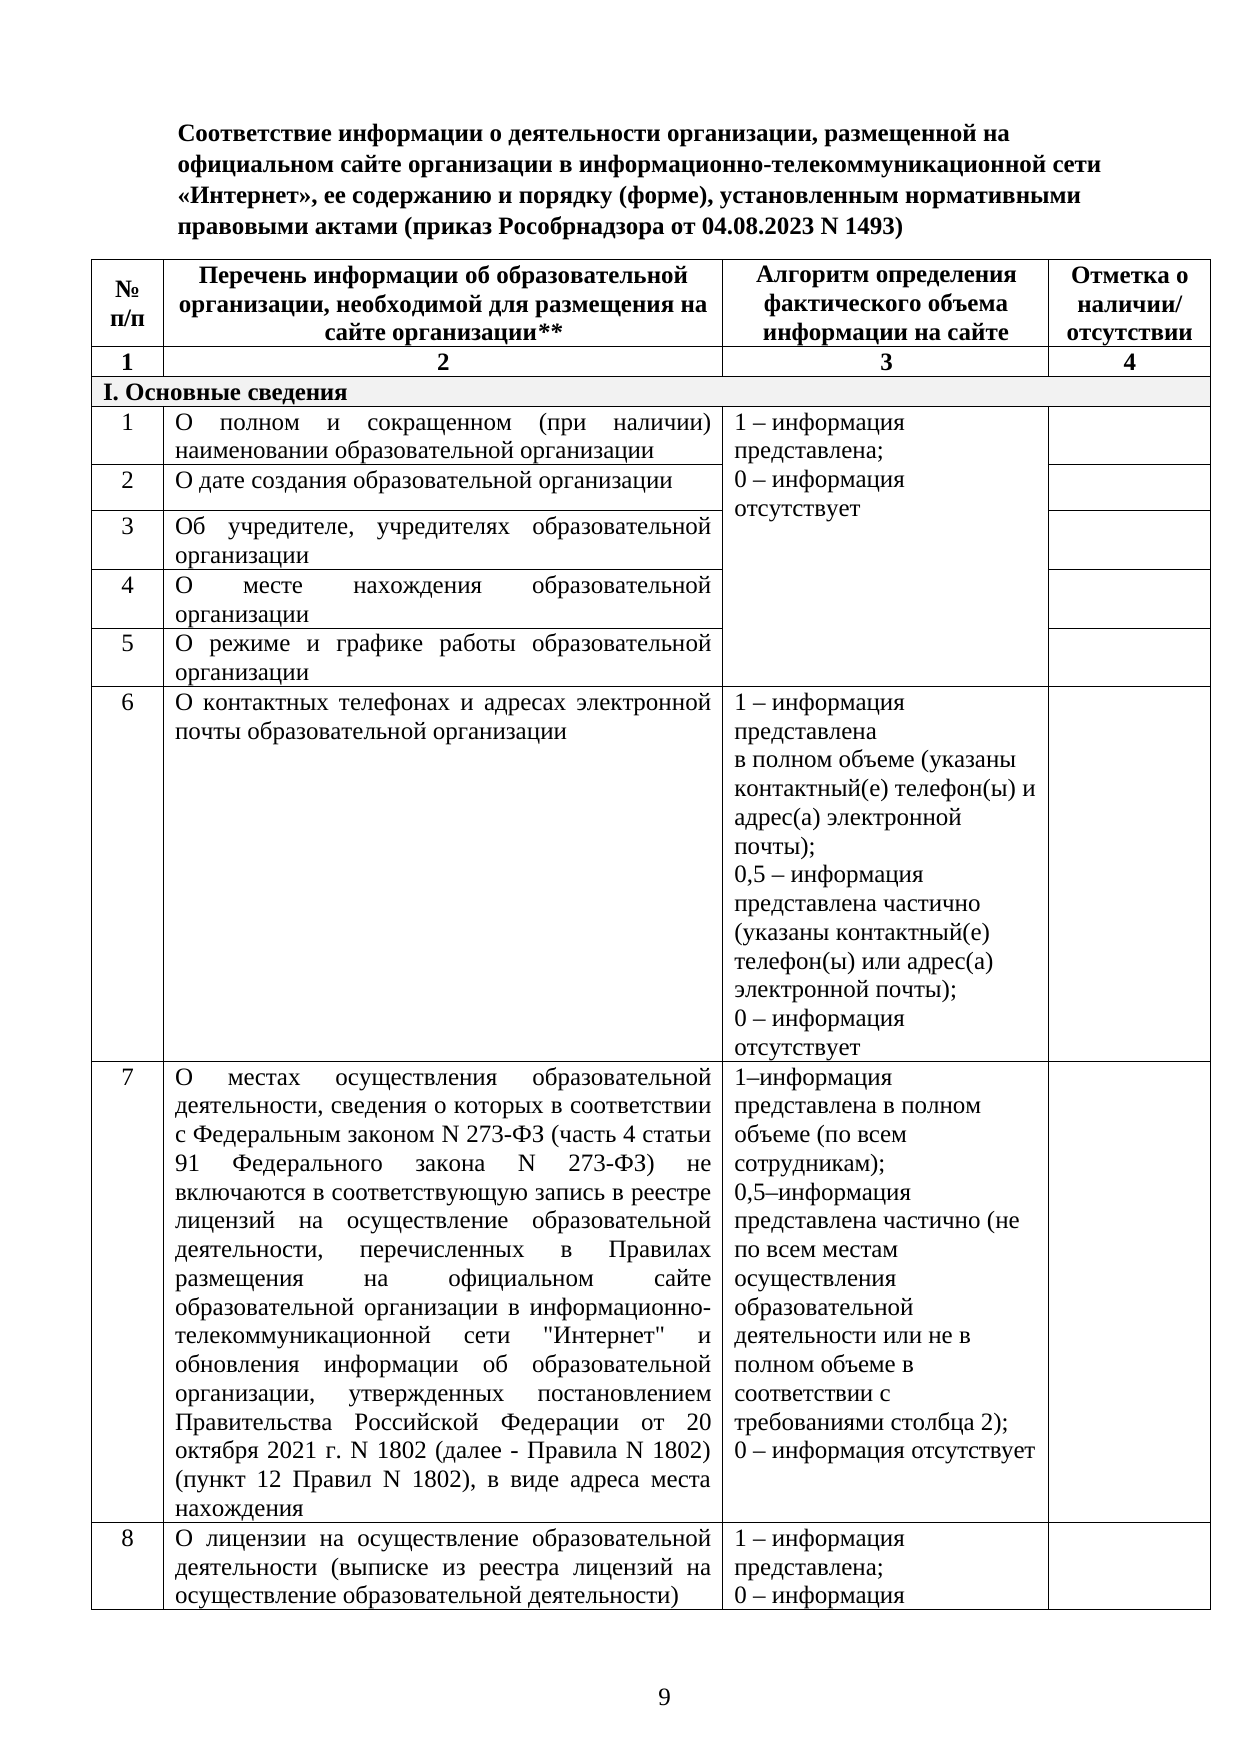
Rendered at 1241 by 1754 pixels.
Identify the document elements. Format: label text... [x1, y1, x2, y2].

table_cell О дате создания образовательной организации [164, 465, 722, 510]
table_cell О лицензии на осуществление образовательной деятельности (выписке из реестра лицензий на осуществление образовательной деятельности) [164, 1523, 722, 1609]
table_cell 5 [92, 629, 163, 686]
table_cell [1049, 511, 1210, 569]
table_cell О местах осуществления образовательной деятельности, сведения о которых в соответствии с Федеральным законом N 273-ФЗ (часть 4 статьи 91 Федерального закона N 273-ФЗ) не включаются в соответствующую запись в реестре лицензий на осуществление образовательной деятельности, перечисленных в Правилах размещения на официальном сайте образовательной организации в информационно-телекоммуникационной сети "Интернет" и обновления информации об образовательной организации, утвержденных постановлением Правительства Российской Федерации от 20 октября 2021 г. N 1802 (далее - Правила N 1802) (пункт 12 Правил N 1802), в виде адреса места нахождения [164, 1062, 722, 1522]
table_header Отметка о наличии/ отсутствии [1049, 260, 1210, 346]
table_cell 3 [92, 511, 163, 569]
table_cell [1049, 1523, 1210, 1609]
table_cell О месте нахождения образовательной организации [164, 570, 722, 627]
table_cell 1 [92, 347, 163, 376]
table_cell 1 – информация представлена в полном объеме (указаны контактный(е) телефон(ы) и адрес(а) электронной почты); 0,5 – информация представлена частично (указаны контактный(е) телефон(ы) или адрес(а) электронной почты); 0 – информация отсутствует [723, 687, 1048, 1061]
table_cell 1 – информация представлена; 0 – информация отсутствует [723, 407, 1048, 686]
table_cell 8 [92, 1523, 163, 1609]
table_cell [1049, 465, 1210, 510]
table_cell 3 [723, 347, 1048, 376]
table_cell О полном и сокращенном (при наличии) наименовании образовательной организации [164, 407, 722, 464]
table_cell [1049, 1062, 1210, 1522]
table_cell 4 [92, 570, 163, 627]
list Соответствие информации о деятельности организации, размещенной на официальном сайте организации в информационно-телекоммуникационной сети «Интернет», ее содержанию и порядку (форме), установленным нормативными правовыми актами (приказ Рособрнадзора от 04.08.2023 N 1493) [177, 118, 1152, 240]
table_header № п/п [92, 260, 163, 346]
table_cell [1049, 687, 1210, 1061]
table_cell 2 [92, 465, 163, 510]
table_cell 4 [1049, 347, 1210, 376]
table_cell 1 [92, 407, 163, 464]
table_cell 7 [92, 1062, 163, 1522]
table_cell 1 – информация представлена; 0 – информация отсутствует [723, 1523, 1048, 1609]
table_cell Об учредителе, учредителях образовательной организации [164, 511, 722, 569]
table_cell 2 [164, 347, 722, 376]
table_cell О режиме и графике работы образовательной организации [164, 629, 722, 686]
table_cell 6 [92, 687, 163, 1061]
table_cell 1–информация представлена в полном объеме (по всем сотрудникам); 0,5–информация представлена частично (не по всем местам осуществления образовательной деятельности или не в полном объеме в соответствии с требованиями столбца 2); 0 – информация отсутствует [723, 1062, 1048, 1522]
table_cell О контактных телефонах и адресах электронной почты образовательной организации [164, 687, 722, 1061]
table_header Перечень информации об образовательной организации, необходимой для размещения на сайте организации** [164, 260, 722, 346]
table_header Алгоритм определения фактического объема информации на сайте [723, 260, 1048, 346]
table_cell [1049, 570, 1210, 627]
table_cell I. Основные сведения [92, 377, 1210, 406]
table_cell [1049, 629, 1210, 686]
table_cell [1049, 407, 1210, 464]
